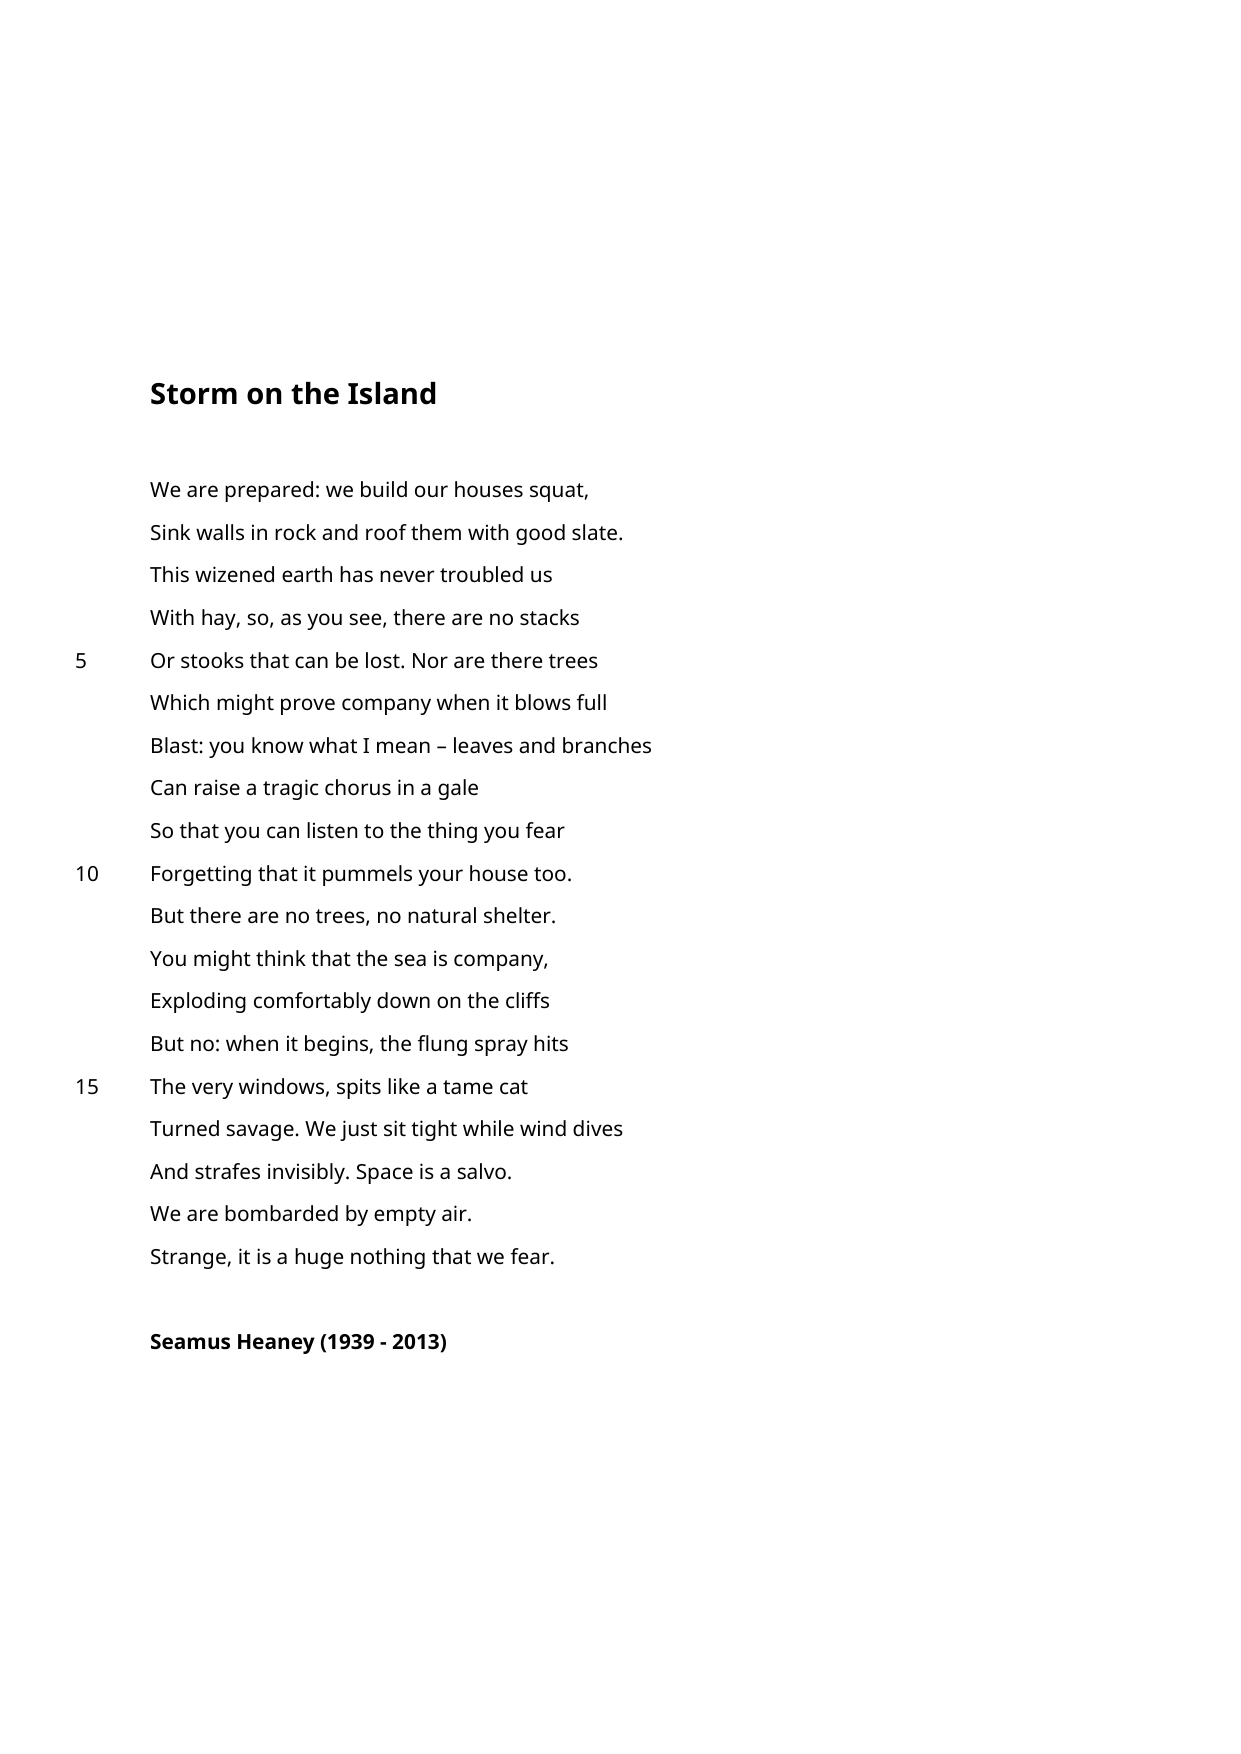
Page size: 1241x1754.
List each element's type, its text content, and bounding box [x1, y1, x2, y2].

text Can raise a tragic chorus in a gale [75, 773, 1165, 802]
text Exploding comfortably down on the cliffs [75, 987, 1165, 1015]
text Turned savage. We just sit tight while wind dives [75, 1114, 1165, 1143]
text Seamus Heaney (1939 - 2013) [75, 1327, 1165, 1356]
text Sink walls in rock and roof them with good slate. [75, 518, 1165, 546]
text Blast: you know what I mean – leaves and branches [75, 731, 1165, 759]
text We are prepared: we build our houses squat, [75, 475, 1165, 504]
text Strange, it is a huge nothing that we fear. [75, 1242, 1165, 1271]
text But no: when it begins, the flung spray hits [75, 1029, 1165, 1058]
text 10 Forgetting that it pummels your house too. [75, 859, 1165, 887]
text 15 The very windows, spits like a tame cat [75, 1072, 1165, 1100]
text Storm on the Island [75, 373, 1165, 413]
text You might think that the sea is company, [75, 944, 1165, 972]
text So that you can listen to the thing you fear [75, 816, 1165, 844]
text With hay, so, as you see, there are no stacks [75, 603, 1165, 632]
text 5 Or stooks that can be lost. Nor are there trees [75, 646, 1165, 674]
text And strafes invisibly. Space is a salvo. [75, 1157, 1165, 1185]
text This wizened earth has never troubled us [75, 561, 1165, 589]
text We are bombarded by empty air. [75, 1199, 1165, 1228]
text But there are no trees, no natural shelter. [75, 901, 1165, 930]
text Which might prove company when it blows full [75, 688, 1165, 717]
